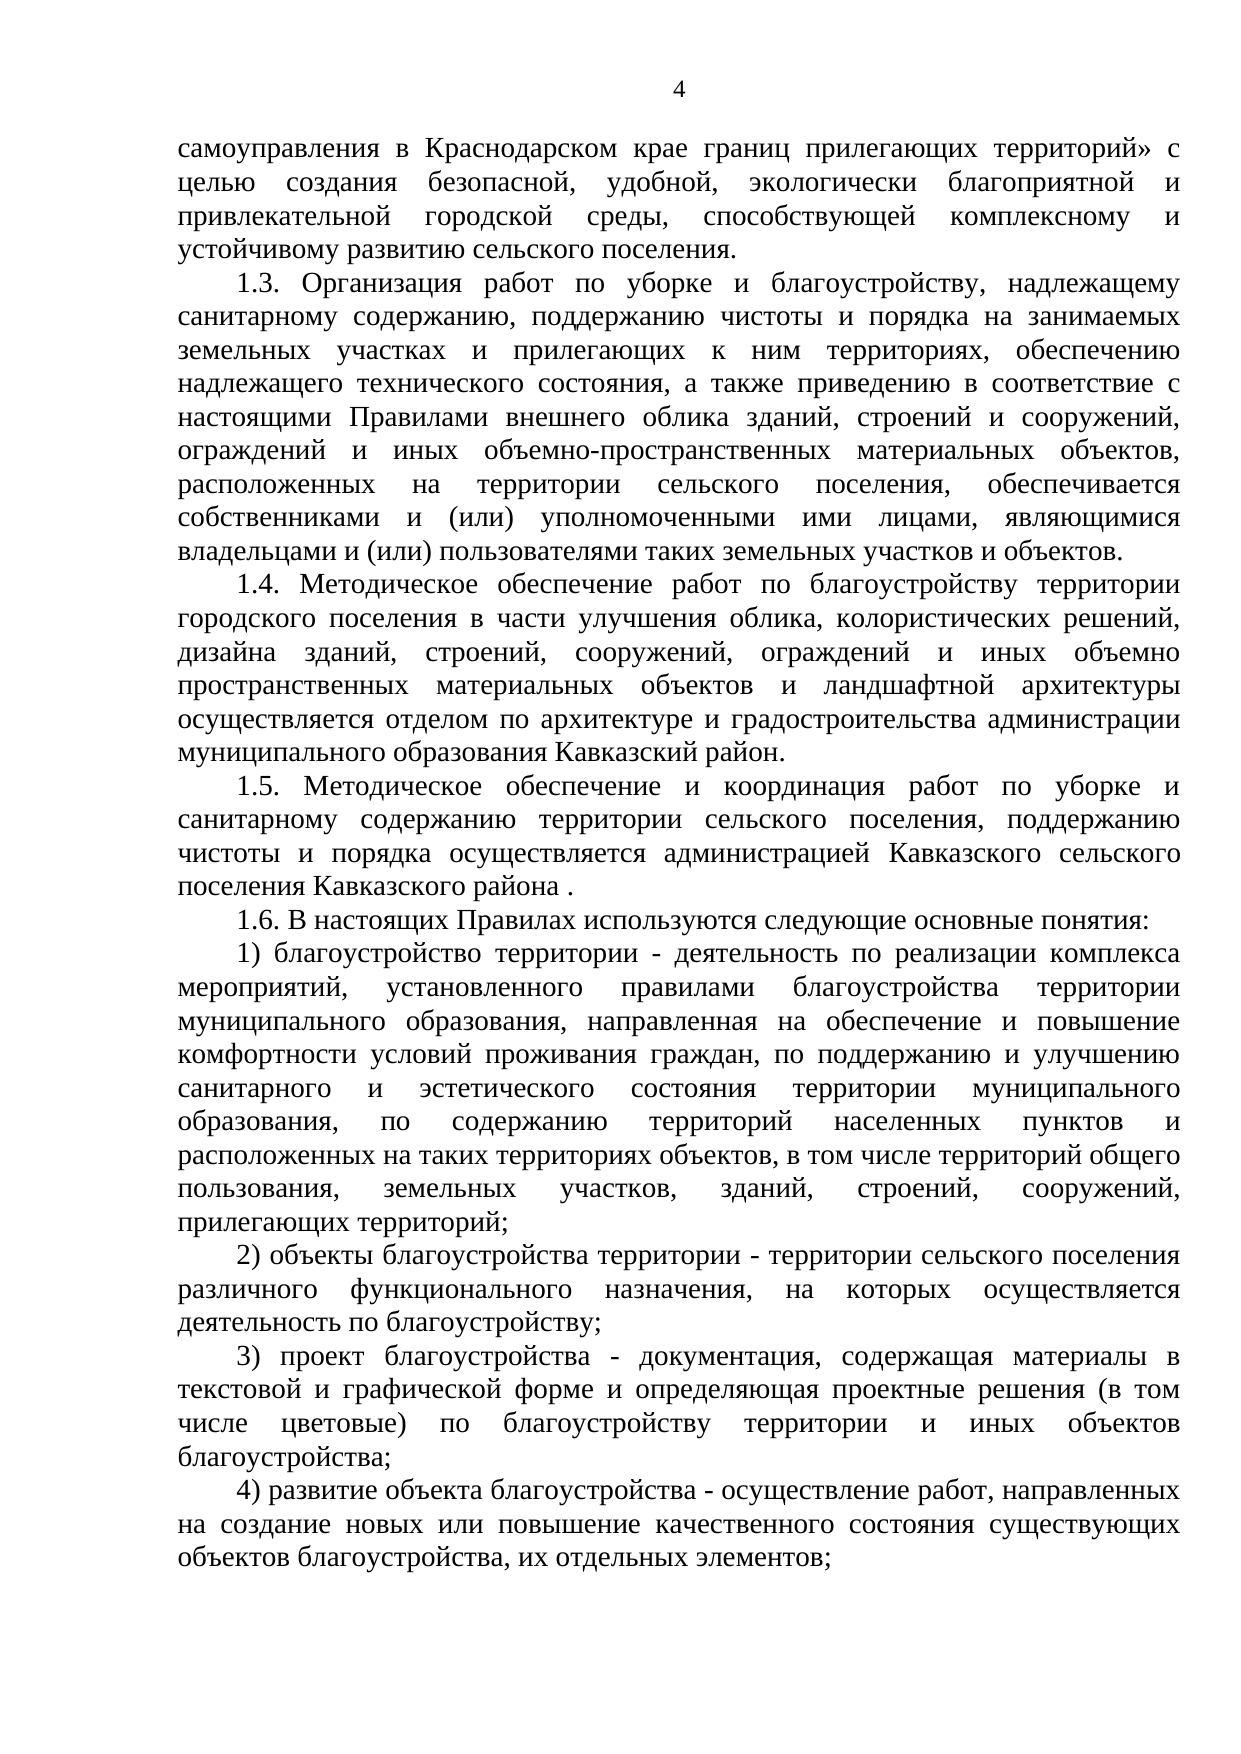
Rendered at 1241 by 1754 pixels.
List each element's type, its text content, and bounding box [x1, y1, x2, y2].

text 1.6. В настоящих Правилах используются следующие основные понятия: [177, 902, 1181, 936]
text 1.3. Организация работ по уборке и благоустройству, надлежащему санитарному содержанию, поддержанию чистоты и порядка на занимаемых земельных участках и прилегающих к ним территориях, обеспечению надлежащего технического состояния, а также приведению в соответствие с настоящими Правилами внешнего облика зданий, строений и сооружений, ограждений и иных объемно-пространственных материальных объектов, расположенных на территории сельского поселения, обеспечивается собственниками и (или) уполномоченными ими лицами, являющимися владельцами и (или) пользователями таких земельных участков и объектов. [177, 265, 1181, 567]
text 3) проект благоустройства - документация, содержащая материалы в текстовой и графической форме и определяющая проектные решения (в том числе цветовые) по благоустройству территории и иных объектов благоустройства; [177, 1338, 1181, 1472]
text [177, 131, 1181, 265]
text 2) объекты благоустройства территории - территории сельского поселения различного функционального назначения, на которых осуществляется деятельность по благоустройству; [177, 1237, 1181, 1338]
text 1.4. Методическое обеспечение работ по благоустройству территории городского поселения в части улучшения облика, колористических решений, дизайна зданий, строений, сооружений, ограждений и иных объемно пространственных материальных объектов и ландшафтной архитектуры осуществляется отделом по архитектуре и градостроительства администрации муниципального образования Кавказский район. [177, 567, 1181, 768]
text 1.5. Методическое обеспечение и координация работ по уборке и санитарному содержанию территории сельского поселения, поддержанию чистоты и порядка осуществляется администрацией Кавказского сельского поселения Кавказского района . [177, 768, 1181, 902]
text 1) благоустройство территории - деятельность по реализации комплекса мероприятий, установленного правилами благоустройства территории муниципального образования, направленная на обеспечение и повышение комфортности условий проживания граждан, по поддержанию и улучшению санитарного и эстетического состояния территории муниципального образования, по содержанию территорий населенных пунктов и расположенных на таких территориях объектов, в том числе территорий общего пользования, земельных участков, зданий, строений, сооружений, прилегающих территорий; [177, 936, 1181, 1237]
text 4) развитие объекта благоустройства - осуществление работ, направленных на создание новых или повышение качественного состояния существующих объектов благоустройства, их отдельных элементов; [177, 1472, 1181, 1573]
